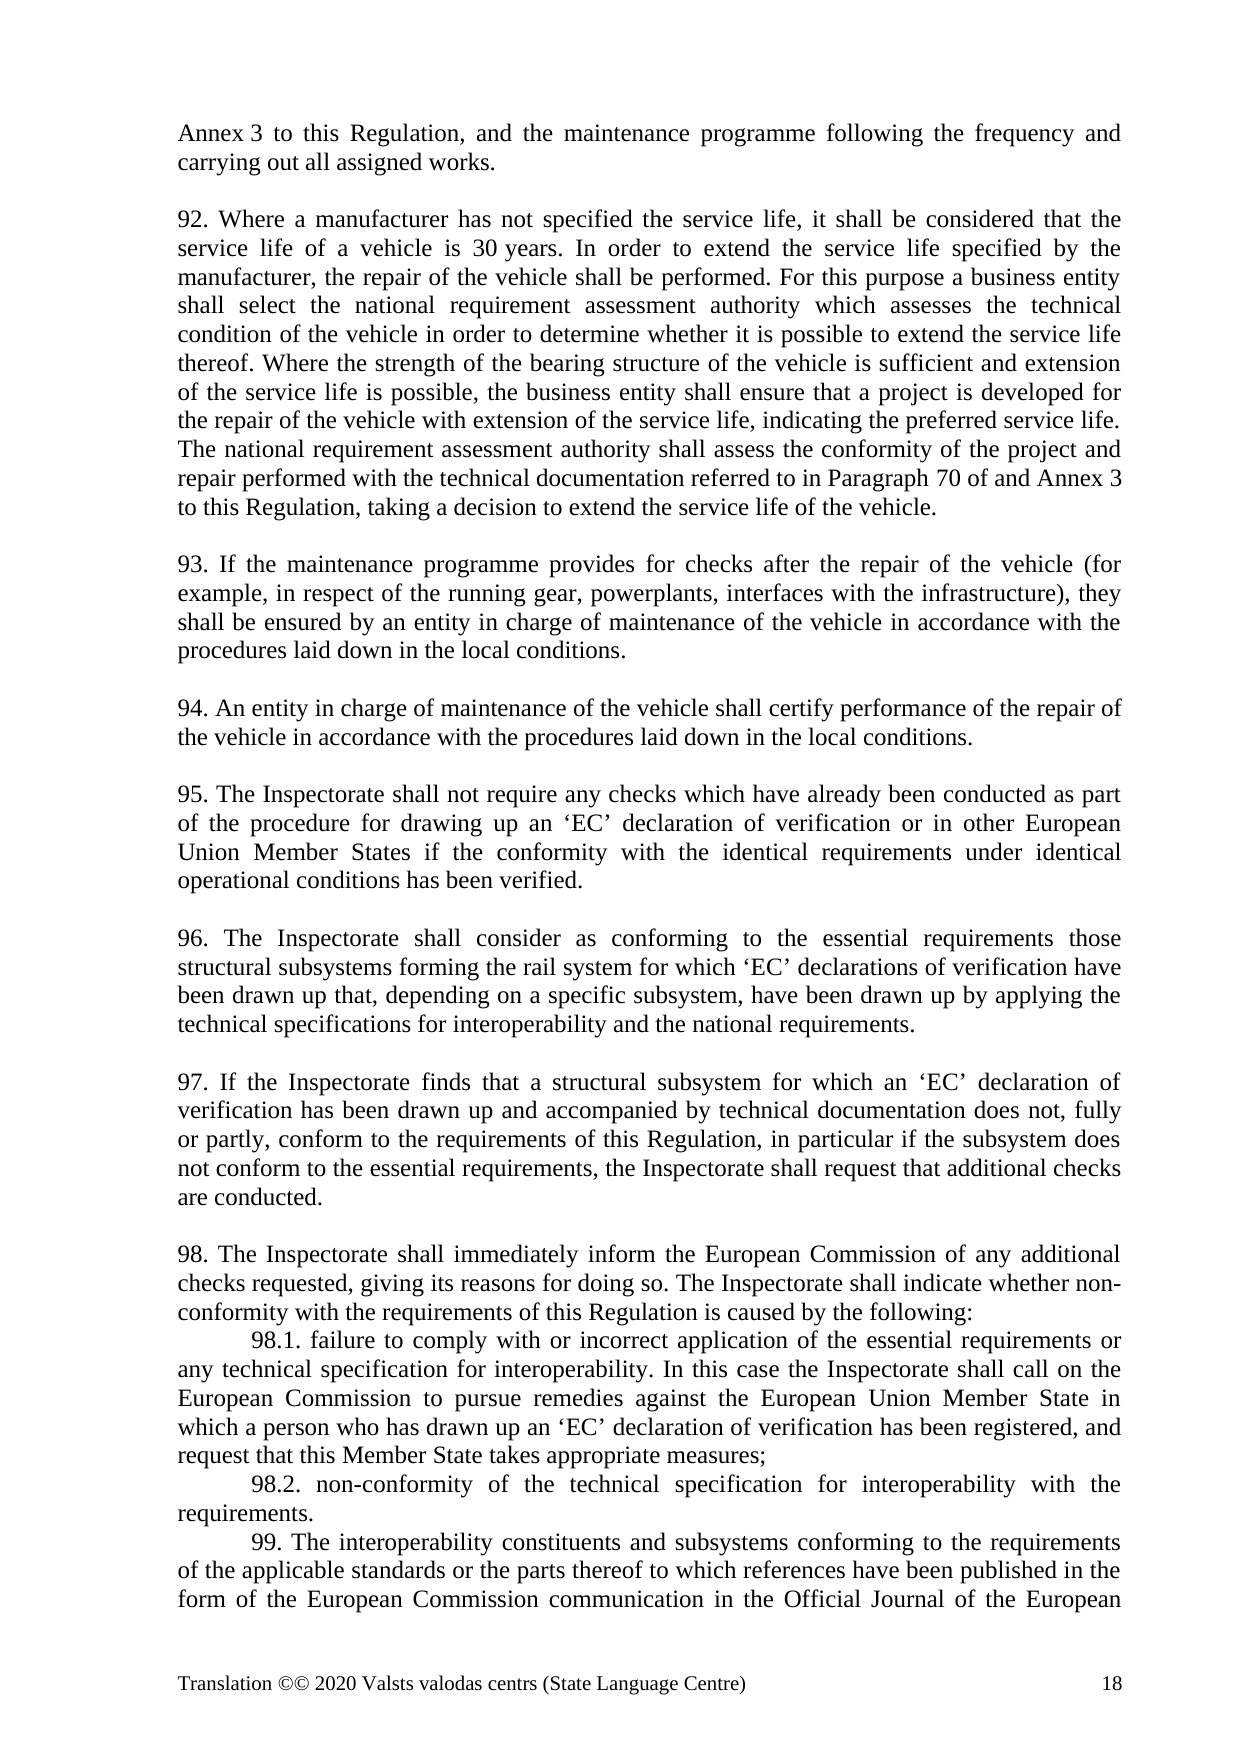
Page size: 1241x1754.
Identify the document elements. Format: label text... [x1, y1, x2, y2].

text 95. The Inspectorate shall not require any checks which have already been conducted as part of the procedure for drawing up an ‘EC’ declaration of verification or in other European Union Member States if the conformity with the identical requirements under identical operational conditions has been verified. [177, 779, 1122, 894]
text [177, 118, 1122, 176]
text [177, 1527, 1122, 1613]
text 94. An entity in charge of maintenance of the vehicle shall certify performance of the repair of the vehicle in accordance with the procedures laid down in the local conditions. [177, 693, 1122, 751]
text 96. The Inspectorate shall consider as conforming to the essential requirements those structural subsystems forming the rail system for which ‘EC’ declarations of verification have been drawn up that, depending on a specific subsystem, have been drawn up by applying the technical specifications for interoperability and the national requirements. [177, 923, 1122, 1038]
text 92. Where a manufacturer has not specified the service life, it shall be considered that the service life of a vehicle is 30 years. In order to extend the service life specified by the manufacturer, the repair of the vehicle shall be performed. For this purpose a business entity shall select the national requirement assessment authority which assesses the technical condition of the vehicle in order to determine whether it is possible to extend the service life thereof. Where the strength of the bearing structure of the vehicle is sufficient and extension of the service life is possible, the business entity shall ensure that a project is developed for the repair of the vehicle with extension of the service life, indicating the preferred service life. The national requirement assessment authority shall assess the conformity of the project and repair performed with the technical documentation referred to in Paragraph 70 of and Annex 3 to this Regulation, taking a decision to extend the service life of the vehicle. [177, 204, 1122, 521]
text 98.1. failure to comply with or incorrect application of the essential requirements or any technical specification for interoperability. In this case the Inspectorate shall call on the European Commission to pursue remedies against the European Union Member State in which a person who has drawn up an ‘EC’ declaration of verification has been registered, and request that this Member State takes appropriate measures; [177, 1326, 1122, 1469]
text 98.2. non-conformity of the technical specification for interoperability with the requirements. [177, 1469, 1122, 1527]
text 93. If the maintenance programme provides for checks after the repair of the vehicle (for example, in respect of the running gear, powerplants, interfaces with the infrastructure), they shall be ensured by an entity in charge of maintenance of the vehicle in accordance with the procedures laid down in the local conditions. [177, 549, 1122, 664]
text 97. If the Inspectorate finds that a structural subsystem for which an ‘EC’ declaration of verification has been drawn up and accompanied by technical documentation does not, fully or partly, conform to the requirements of this Regulation, in particular if the subsystem does not conform to the essential requirements, the Inspectorate shall request that additional checks are conducted. [177, 1067, 1122, 1211]
text 98. The Inspectorate shall immediately inform the European Commission of any additional checks requested, giving its reasons for doing so. The Inspectorate shall indicate whether non-conformity with the requirements of this Regulation is caused by the following: [177, 1239, 1122, 1326]
